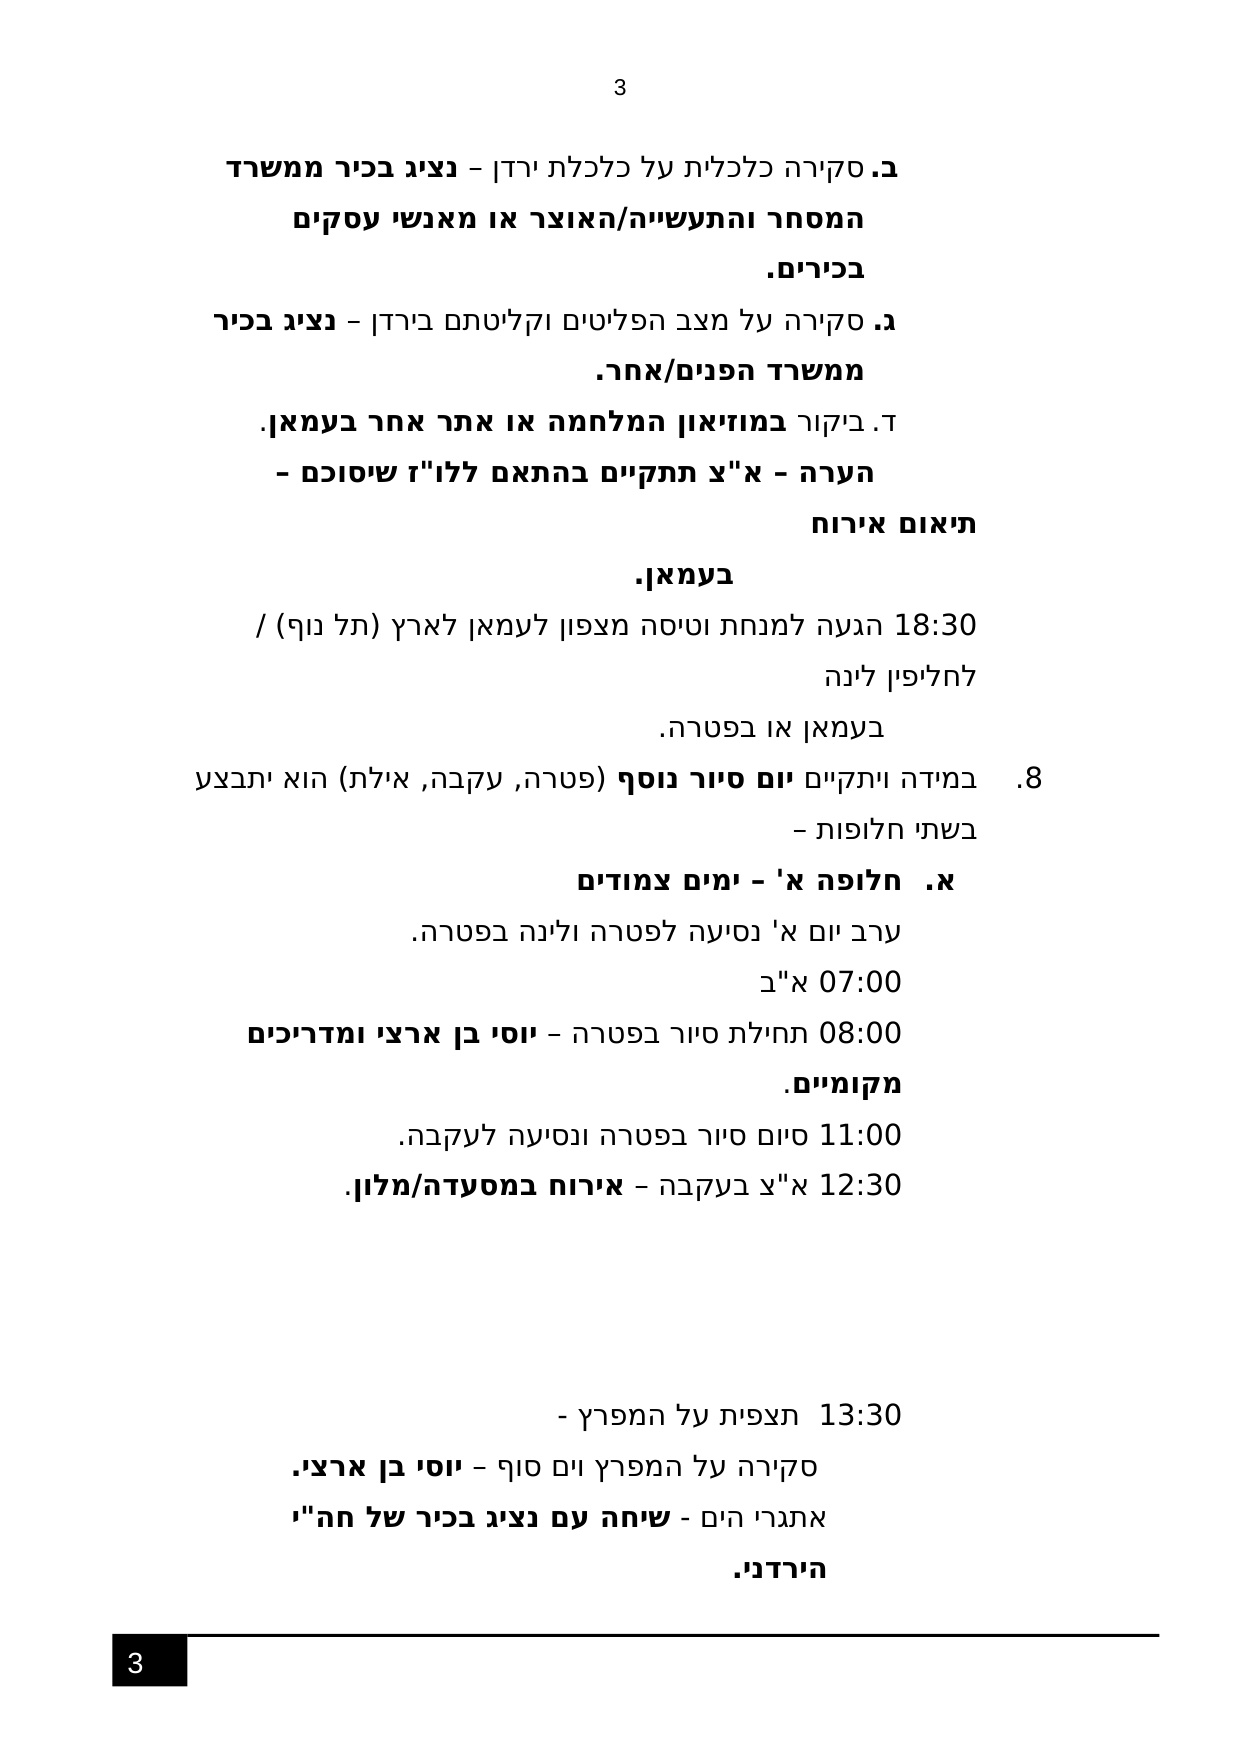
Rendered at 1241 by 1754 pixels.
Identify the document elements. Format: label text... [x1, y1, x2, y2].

text הערה – א"צ תתקיים בהתאם ללו"ז שיסוכם – תיאום אירוח [187, 456, 978, 541]
text 11:00 סיום סיור בפטרה ונסיעה לעקבה. [187, 1118, 903, 1152]
list סקירה כלכלית על כלכלת ירדן – נציג בכיר ממשרד המסחר והתעשייה/האוצר או מאנשי עסקים בכירים. [187, 150, 884, 286]
list חלופה א' – ימים צמודים [187, 863, 940, 897]
text אתגרי הים - שיחה עם נציג בכיר של חה"י הירדני. [187, 1500, 828, 1585]
text בעמאן. [187, 557, 978, 591]
text 07:00 א"ב [187, 965, 903, 999]
text 08:00 תחילת סיור בפטרה – יוסי בן ארצי ומדריכים מקומיים. [187, 1016, 903, 1101]
list סקירה על מצב הפליטים וקליטתם בירדן – נציג בכיר ממשרד הפנים/אחר. [187, 303, 884, 388]
text בעמאן או בפטרה. [187, 710, 978, 744]
list במידה ויתקיים יום סיור נוסף (פטרה, עקבה, אילת) הוא יתבצע בשתי חלופות – [187, 761, 1015, 846]
text ערב יום א' נסיעה לפטרה ולינה בפטרה. [187, 914, 903, 948]
text סקירה על המפרץ וים סוף – יוסי בן ארצי. [187, 1449, 828, 1483]
text 13:30 תצפית על המפרץ - [187, 1398, 903, 1432]
text 18:30 הגעה למנחת וטיסה מצפון לעמאן לארץ (תל נוף) / לחליפין לינה [187, 608, 978, 693]
text 12:30 א"צ בעקבה – אירוח במסעדה/מלון. [187, 1169, 903, 1203]
list ביקור במוזיאון המלחמה או אתר אחר בעמאן. [187, 405, 884, 439]
